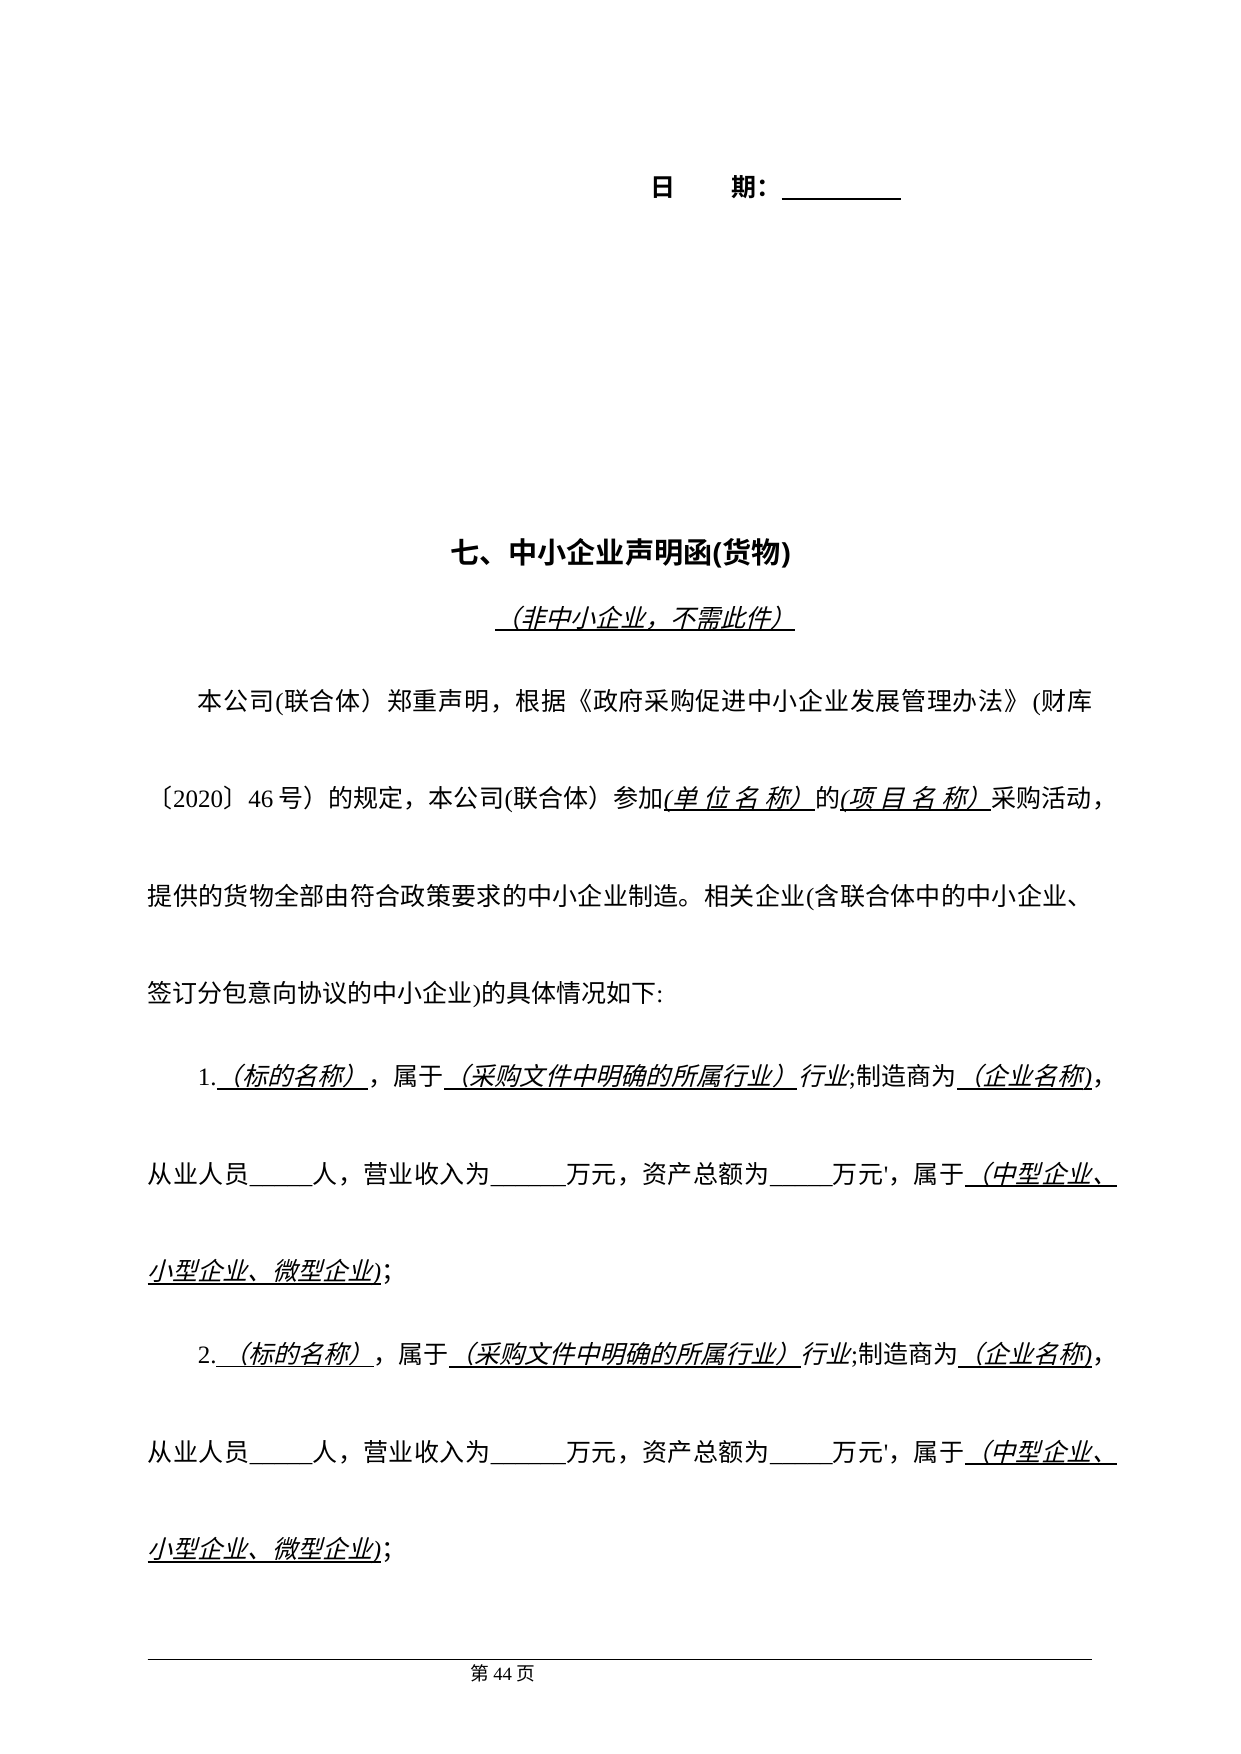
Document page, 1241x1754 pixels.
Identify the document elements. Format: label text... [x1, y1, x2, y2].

text 日 期： [148, 153, 1092, 218]
text 2. （标的名称），属于（采购文件中明确的所属行业）行业;制造商为（企业名称)，从业人员_____人，营业收入为______万元，资产总额为_____万元'，属于（中型企业、小型企业、微型企业)； [148, 1321, 1092, 1581]
subtitle 七、中小企业声明函(货物) [148, 519, 1092, 584]
text 本公司(联合体）郑重声明，根据《政府采购促进中小企业发展管理办法》(财库〔2020〕46号）的规定，本公司(联合体）参加(单 位 名 称）的(项 目 名 称）采购活动，提供的货物全部由符合政策要求的中小企业制造。相关企业(含联合体中的中小企业、签订分包意向协议的中小企业)的具体情况如下: [148, 667, 1092, 1024]
text 1.（标的名称），属于（采购文件中明确的所属行业）行业;制造商为（企业名称)，从业人员_____人，营业收入为______万元，资产总额为_____万元'，属于（中型企业、小型企业、微型企业)； [148, 1042, 1092, 1302]
text （非中小企业，不需此件） [148, 584, 1092, 649]
